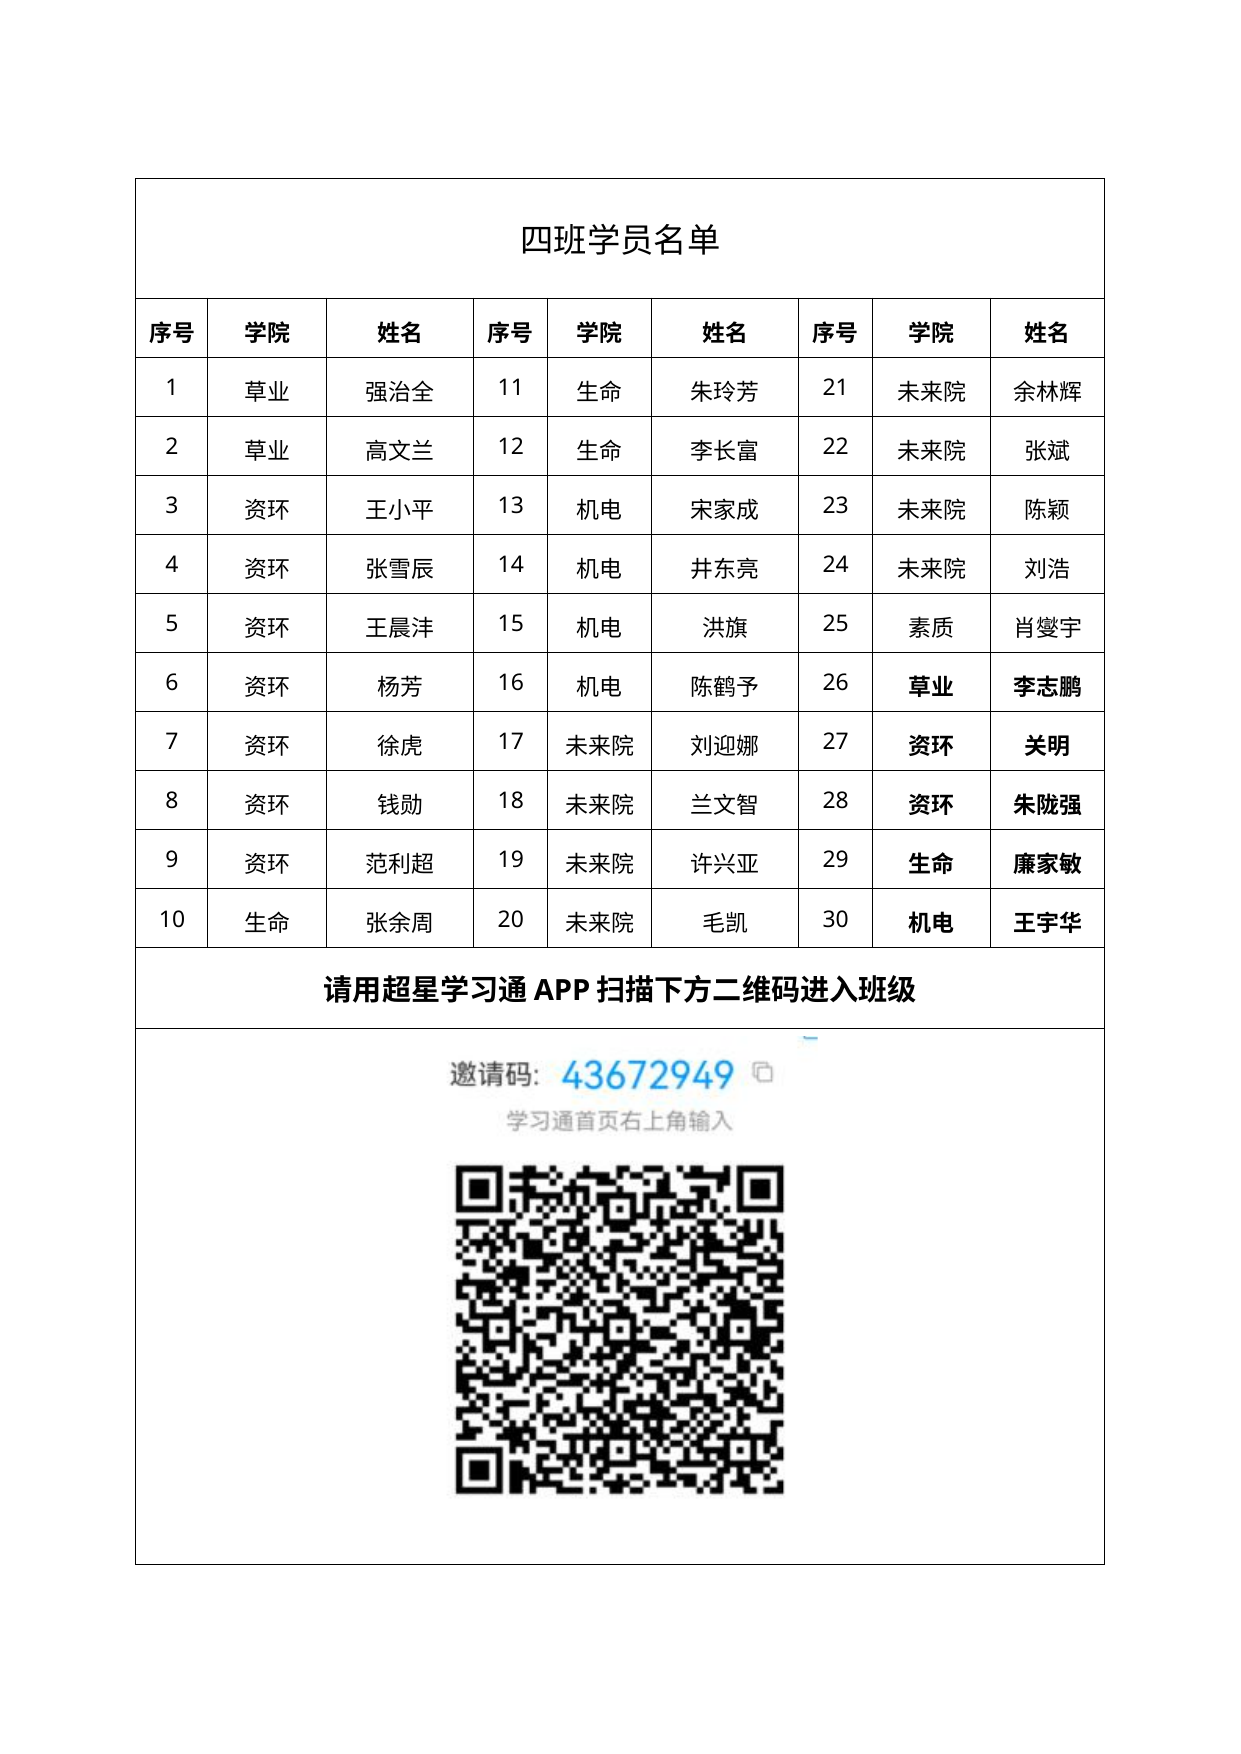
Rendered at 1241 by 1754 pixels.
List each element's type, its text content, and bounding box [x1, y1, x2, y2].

table_cell 6 [136, 653, 207, 711]
table_cell 姓名 [652, 299, 798, 357]
table_cell 未来院 [873, 417, 990, 475]
table_cell 2 [136, 417, 207, 475]
table_cell 19 [474, 830, 547, 888]
table_cell 24 [799, 535, 872, 593]
table_cell 资环 [208, 830, 326, 888]
table_cell 兰文智 [652, 771, 798, 829]
table_cell 9 [136, 830, 207, 888]
table_cell 30 [799, 889, 872, 947]
table_cell 杨芳 [327, 653, 473, 711]
table_cell 学院 [548, 299, 651, 357]
table_cell 资环 [873, 771, 990, 829]
table_cell 未来院 [873, 535, 990, 593]
table_cell 未来院 [548, 712, 651, 770]
table_cell 生命 [208, 889, 326, 947]
table_cell 7 [136, 712, 207, 770]
table_cell 朱玲芳 [652, 358, 798, 416]
table_cell 28 [799, 771, 872, 829]
table_cell 1 [136, 358, 207, 416]
table_cell 3 [136, 476, 207, 534]
table_cell 肖燮宇 [991, 594, 1104, 652]
picture [422, 1036, 818, 1527]
table_cell 姓名 [991, 299, 1104, 357]
table_cell 高文兰 [327, 417, 473, 475]
table_cell 22 [799, 417, 872, 475]
table_header 四班学员名单 [136, 179, 1104, 297]
table_cell 11 [474, 358, 547, 416]
table_cell 序号 [474, 299, 547, 357]
table_cell 序号 [136, 299, 207, 357]
table_cell 刘迎娜 [652, 712, 798, 770]
table_cell 学院 [208, 299, 326, 357]
table_cell 徐虎 [327, 712, 473, 770]
table_cell 未来院 [873, 358, 990, 416]
table_cell 机电 [873, 889, 990, 947]
table_cell 王宇华 [991, 889, 1104, 947]
table_cell 范利超 [327, 830, 473, 888]
table_cell 资环 [873, 712, 990, 770]
table_cell 张斌 [991, 417, 1104, 475]
table_cell 资环 [208, 712, 326, 770]
table_cell 4 [136, 535, 207, 593]
table_cell 学院 [873, 299, 990, 357]
table_cell 草业 [208, 417, 326, 475]
table_cell 余林辉 [991, 358, 1104, 416]
table_cell 李志鹏 [991, 653, 1104, 711]
table_cell 王小平 [327, 476, 473, 534]
table_cell 未来院 [548, 830, 651, 888]
table_cell 资环 [208, 771, 326, 829]
table_cell 井东亮 [652, 535, 798, 593]
table_cell 请用超星学习通APP扫描下方二维码进入班级 [136, 948, 1104, 1027]
table_cell 钱勋 [327, 771, 473, 829]
table_cell 许兴亚 [652, 830, 798, 888]
table_cell 机电 [548, 476, 651, 534]
table_cell 毛凯 [652, 889, 798, 947]
table_cell 草业 [208, 358, 326, 416]
table_cell 21 [799, 358, 872, 416]
table_cell 陈鹤予 [652, 653, 798, 711]
table_cell 资环 [208, 476, 326, 534]
table_cell [136, 1029, 1104, 1564]
table_cell 姓名 [327, 299, 473, 357]
table_cell 张雪辰 [327, 535, 473, 593]
table_cell 生命 [548, 358, 651, 416]
table_cell 朱陇强 [991, 771, 1104, 829]
table_cell 草业 [873, 653, 990, 711]
table_cell 资环 [208, 653, 326, 711]
table_cell 关明 [991, 712, 1104, 770]
table_cell 生命 [873, 830, 990, 888]
table_cell 15 [474, 594, 547, 652]
table_cell 未来院 [873, 476, 990, 534]
table_cell 素质 [873, 594, 990, 652]
table_cell 陈颖 [991, 476, 1104, 534]
table_cell 13 [474, 476, 547, 534]
table_cell 洪旗 [652, 594, 798, 652]
table_cell 张余周 [327, 889, 473, 947]
table_cell 资环 [208, 535, 326, 593]
table_cell 26 [799, 653, 872, 711]
table_cell 未来院 [548, 889, 651, 947]
table_cell 机电 [548, 594, 651, 652]
table_cell 25 [799, 594, 872, 652]
table_cell 强治全 [327, 358, 473, 416]
table_cell 廉家敏 [991, 830, 1104, 888]
table_cell 宋家成 [652, 476, 798, 534]
table_cell 20 [474, 889, 547, 947]
table_cell 刘浩 [991, 535, 1104, 593]
table_cell 机电 [548, 535, 651, 593]
table_cell 序号 [799, 299, 872, 357]
table_cell 10 [136, 889, 207, 947]
table_cell 未来院 [548, 771, 651, 829]
table_cell 8 [136, 771, 207, 829]
table_cell 23 [799, 476, 872, 534]
table_cell 李长富 [652, 417, 798, 475]
table_cell 29 [799, 830, 872, 888]
table_cell 18 [474, 771, 547, 829]
table_cell 12 [474, 417, 547, 475]
table_cell 17 [474, 712, 547, 770]
table_cell 14 [474, 535, 547, 593]
table_cell 资环 [208, 594, 326, 652]
table_cell 机电 [548, 653, 651, 711]
table_cell 27 [799, 712, 872, 770]
table_cell 5 [136, 594, 207, 652]
table_cell 王晨沣 [327, 594, 473, 652]
table_cell 生命 [548, 417, 651, 475]
table_cell 16 [474, 653, 547, 711]
